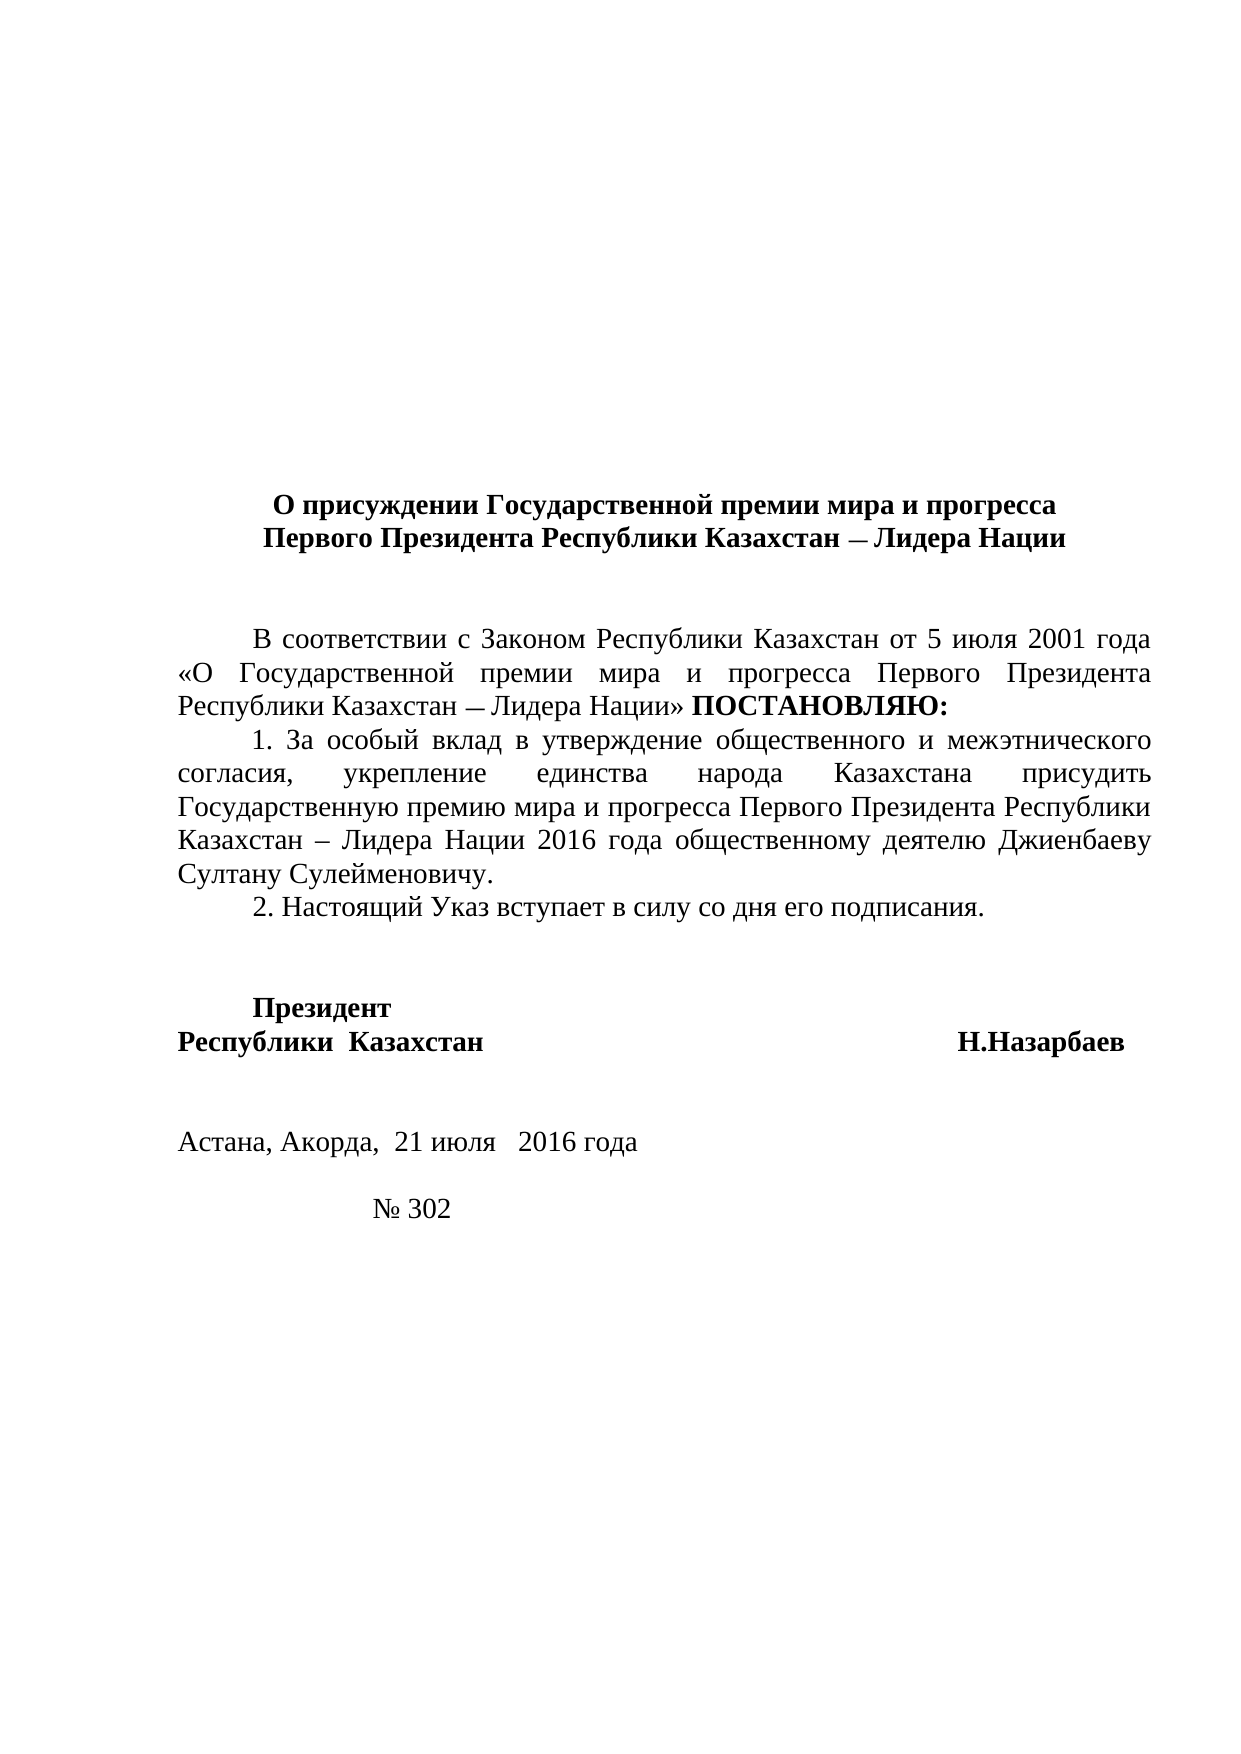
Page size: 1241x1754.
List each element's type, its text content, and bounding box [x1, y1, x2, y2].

text Президент [177, 990, 1152, 1024]
text 1. За особый вклад в утверждение общественного и межэтнического согласия, укрепление единства народа Казахстана присудить Государственную премию мира и прогресса Первого Президента Республики Казахстан – Лидера Нации 2016 года общественному деятелю Джиенбаеву Султану Сулейменовичу. [177, 722, 1152, 889]
text 2. Настоящий Указ вступает в силу со дня его подписания. [177, 889, 1152, 923]
text Первого Президента Республики Казахстан — Лидера Нации [177, 521, 1152, 554]
text О присуждении Государственной премии мира и прогресса [177, 487, 1152, 521]
text Астана, Акорда, 21 июля 2016 года [177, 1124, 1152, 1158]
text № 302 [177, 1191, 1152, 1225]
text Республики Казахстан Н.Назарбаев [177, 1024, 1152, 1057]
text В соответствии с Законом Республики Казахстан от 5 июля 2001 года «О Государственной премии мира и прогресса Первого Президента Республики Казахстан — Лидера Нации» ПОСТАНОВЛЯЮ: [177, 621, 1152, 722]
